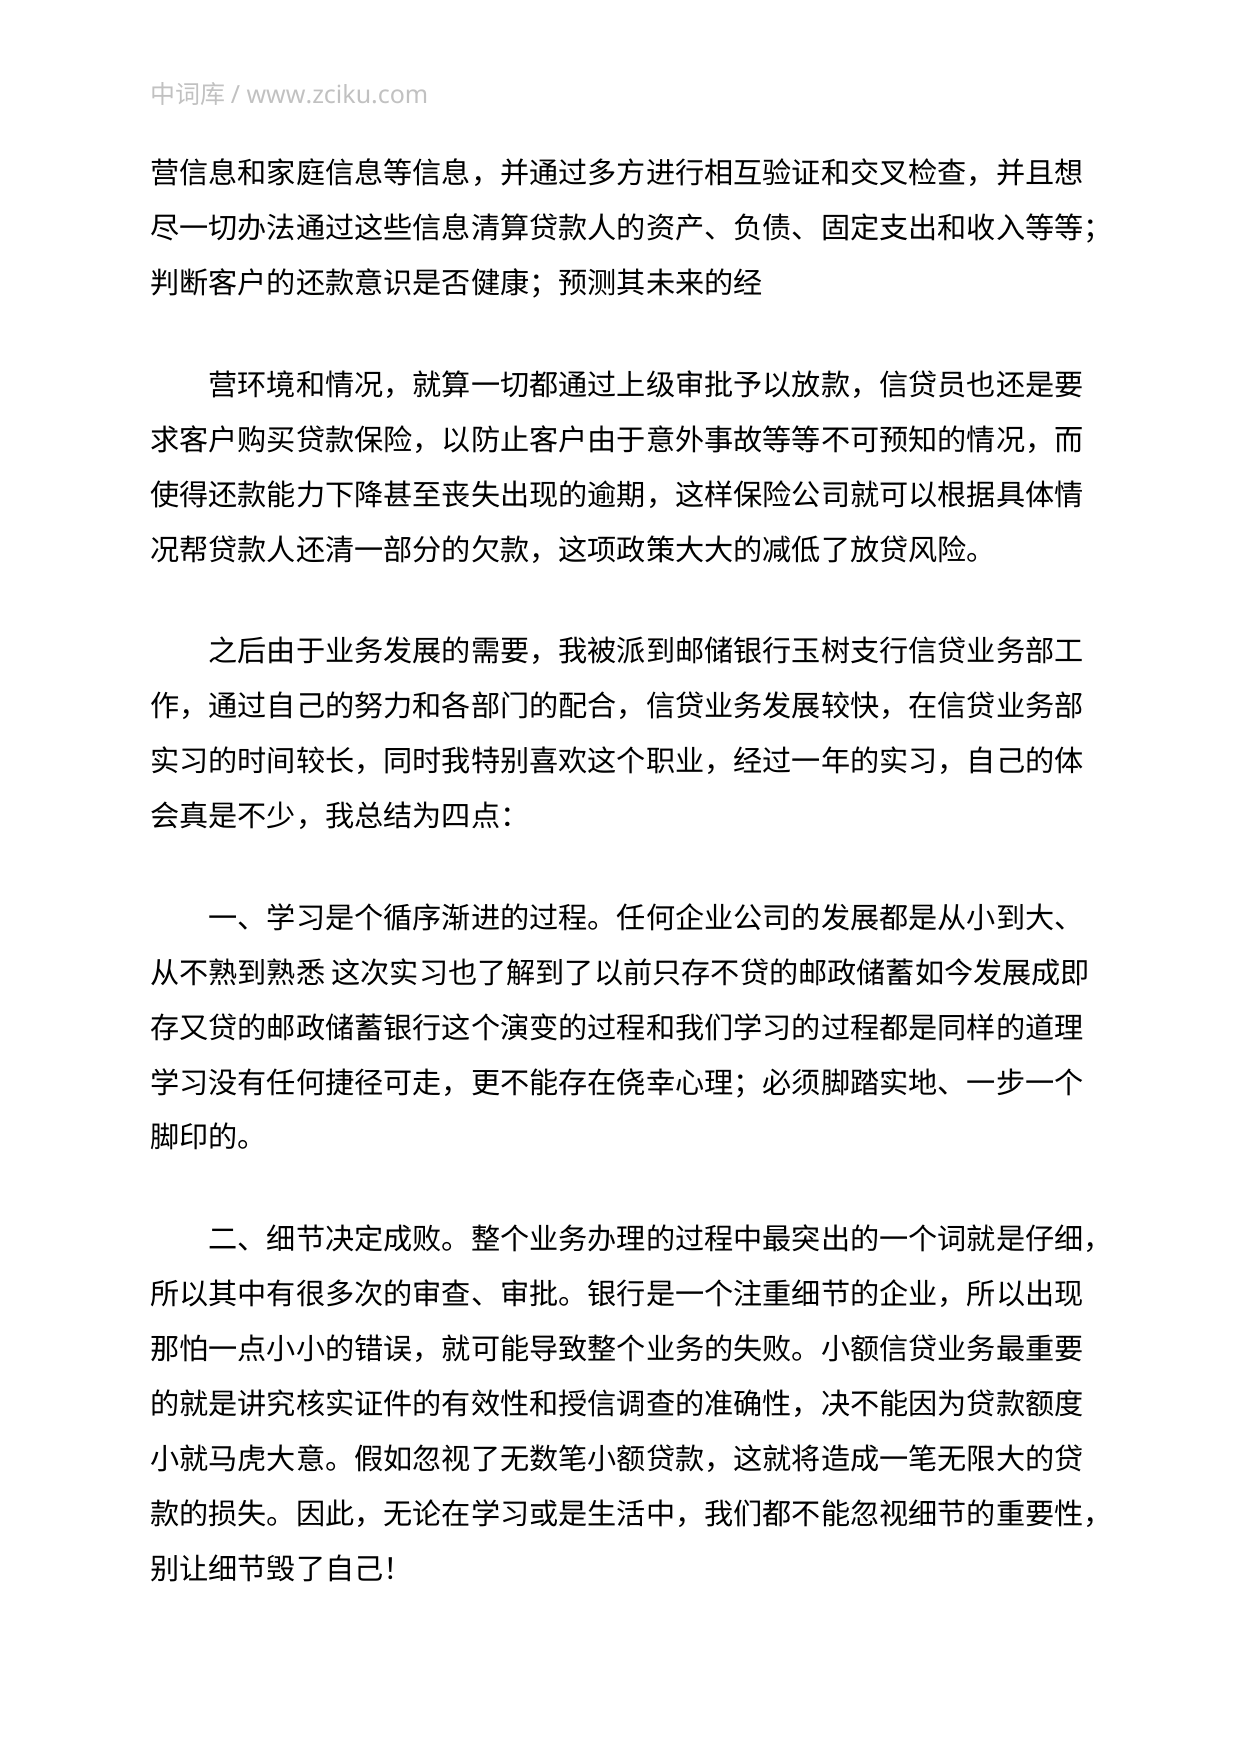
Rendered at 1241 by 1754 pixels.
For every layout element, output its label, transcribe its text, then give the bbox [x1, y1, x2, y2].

text 一、学习是个循序渐进的过程。任何企业公司的发展都是从小到大、从不熟到熟悉 这次实习也了解到了以前只存不贷的邮政储蓄如今发展成即存又贷的邮政储蓄银行这个演变的过程和我们学习的过程都是同样的道理学习没有任何捷径可走，更不能存在侥幸心理；必须脚踏实地、一步一个脚印的。 [150, 894, 1090, 1156]
text 营环境和情况，就算一切都通过上级审批予以放款，信贷员也还是要求客户购买贷款保险，以防止客户由于意外事故等等不可预知的情况，而使得还款能力下降甚至丧失出现的逾期，这样保险公司就可以根据具体情况帮贷款人还清一部分的欠款，这项政策大大的减低了放贷风险。 [150, 362, 1090, 568]
text 之后由于业务发展的需要，我被派到邮储银行玉树支行信贷业务部工作，通过自己的努力和各部门的配合，信贷业务发展较快，在信贷业务部实习的时间较长，同时我特别喜欢这个职业，经过一年的实习，自己的体会真是不少，我总结为四点： [150, 628, 1090, 835]
text 二、细节决定成败。整个业务办理的过程中最突出的一个词就是仔细，所以其中有很多次的审查、审批。银行是一个注重细节的企业，所以出现那怕一点小小的错误，就可能导致整个业务的失败。小额信贷业务最重要的就是讲究核实证件的有效性和授信调查的准确性，决不能因为贷款额度小就马虎大意。假如忽视了无数笔小额贷款，这就将造成一笔无限大的贷款的损失。因此，无论在学习或是生活中，我们都不能忽视细节的重要性，别让细节毁了自己！ [150, 1216, 1090, 1587]
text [150, 150, 1090, 302]
